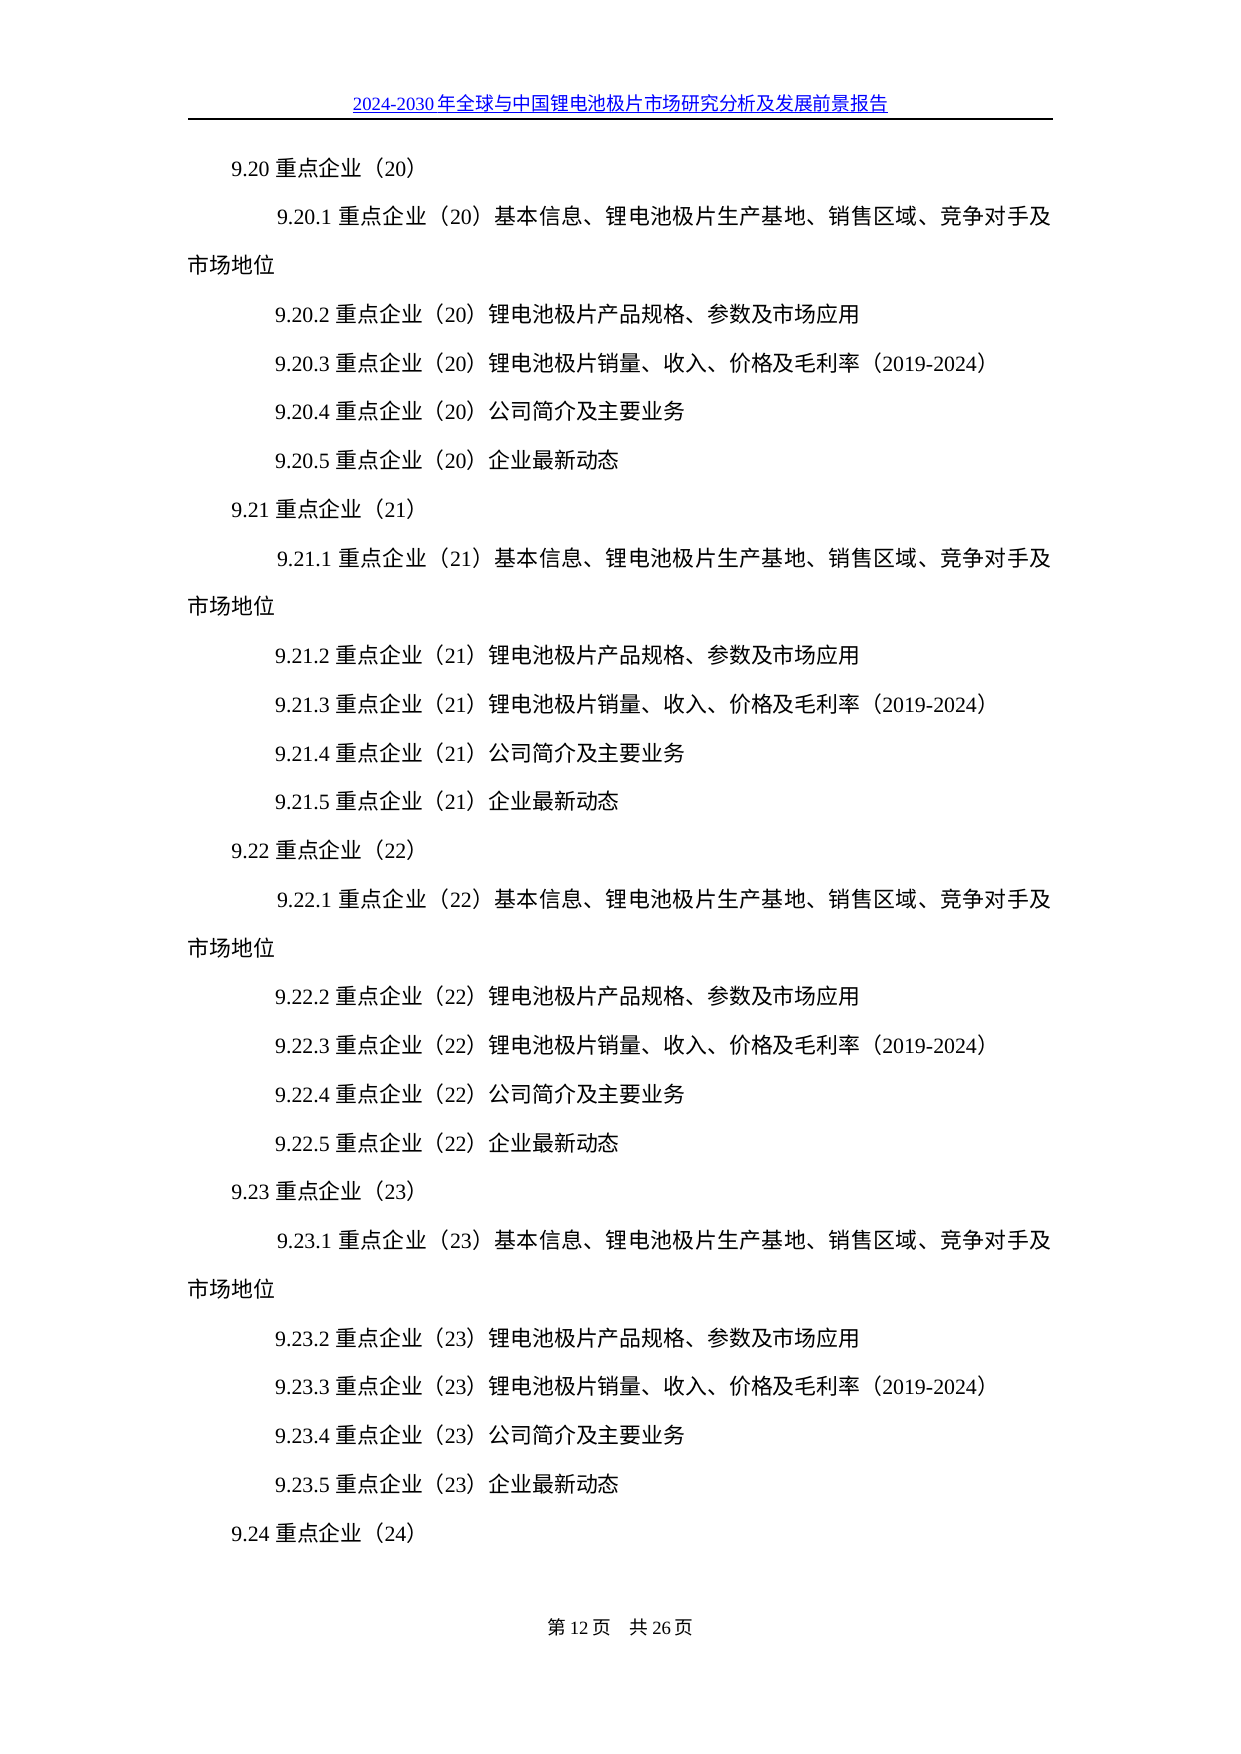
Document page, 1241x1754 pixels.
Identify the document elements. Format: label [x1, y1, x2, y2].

text [187, 150, 1053, 1548]
